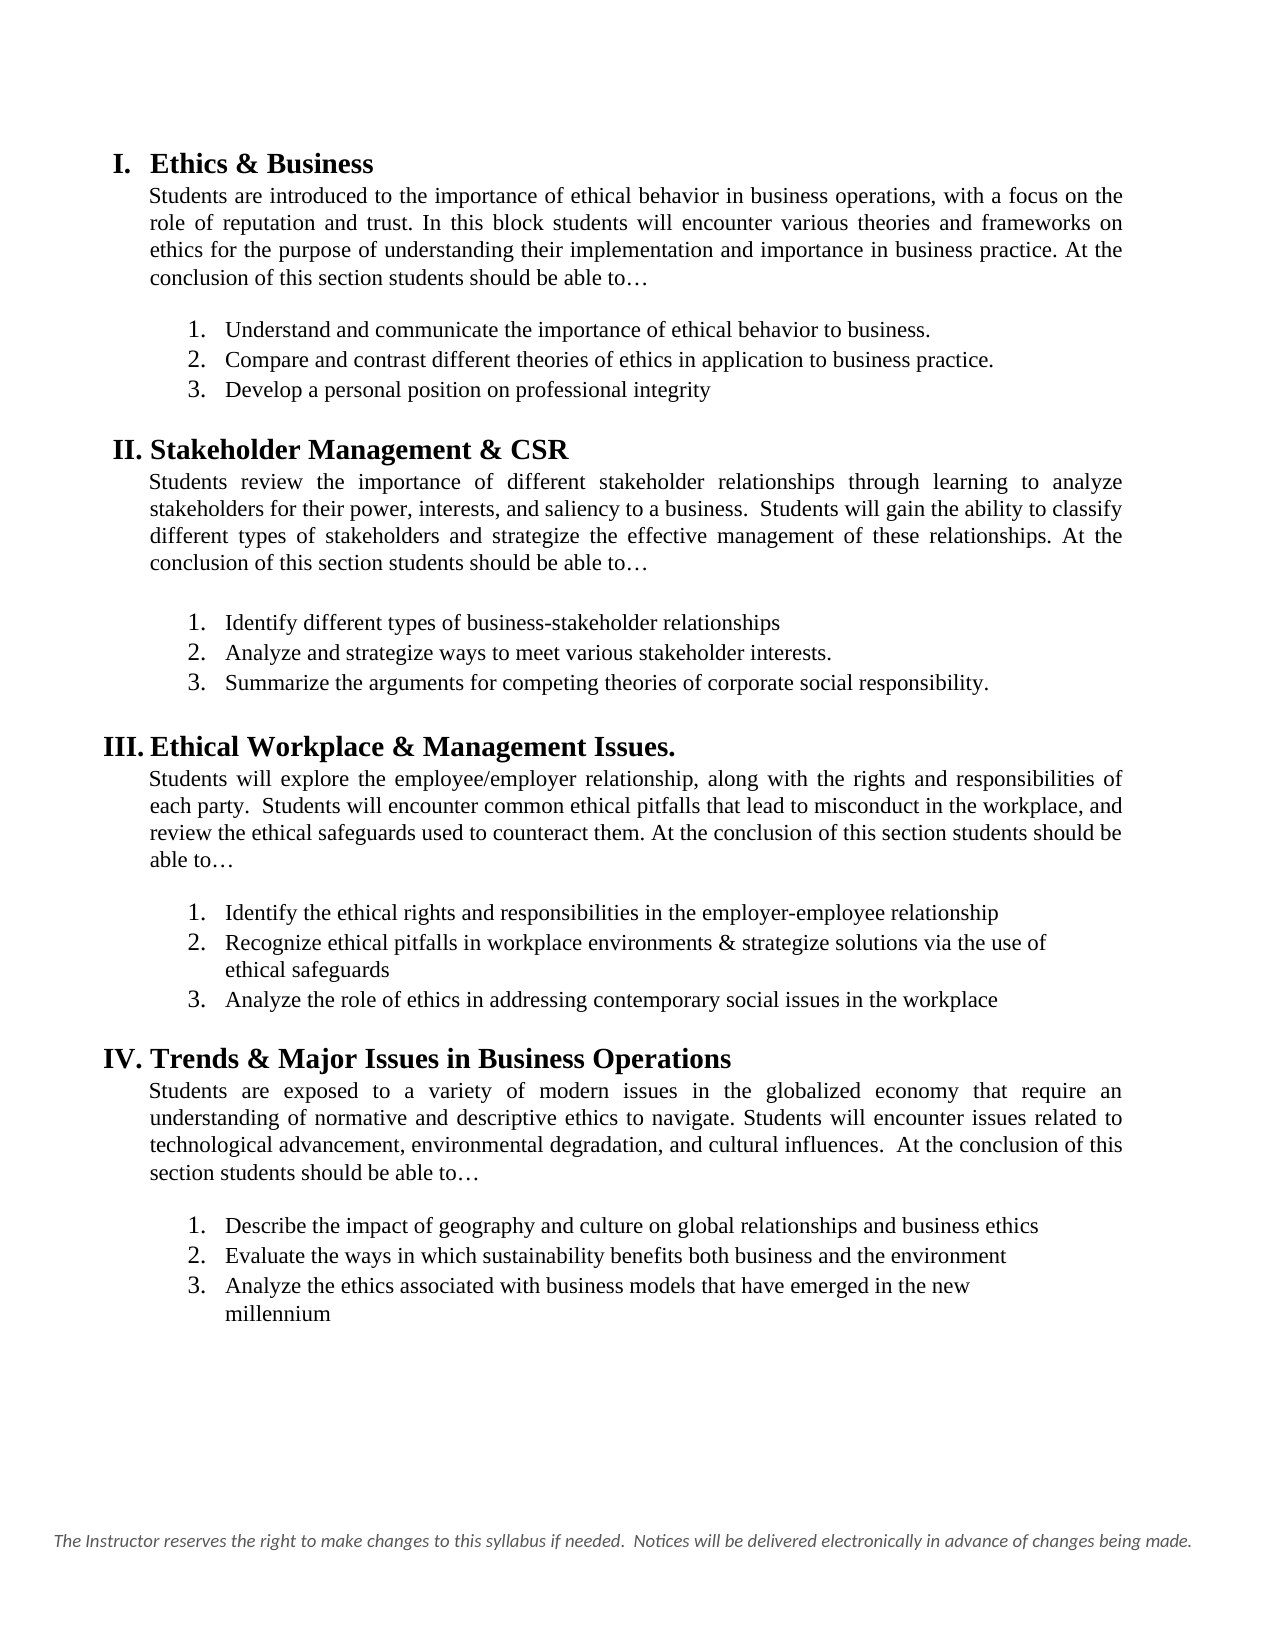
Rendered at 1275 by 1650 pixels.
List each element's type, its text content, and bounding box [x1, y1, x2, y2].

list Identify the ethical rights and responsibilities in the employer-employee relationship [187, 897, 1061, 926]
list Compare and contrast different theories of ethics in application to business practice. [187, 344, 1212, 373]
subtitle Ethics & Business [112, 146, 1212, 180]
list Evaluate the ways in which sustainability benefits both business and the environment [187, 1240, 1061, 1269]
list Summarize the arguments for competing theories of corporate social responsibility. [187, 667, 1094, 696]
list Develop a personal position on professional integrity [187, 374, 1212, 403]
text Students will explore the employee/employer relationship, along with the rights and responsibilities of each party. Students will encounter common ethical pitfalls that lead to misconduct in the workplace, and review the ethical safeguards used to counteract them. At the conclusion of this section students should be able to… [148, 764, 1124, 872]
subtitle Stakeholder Management & CSR [112, 432, 1212, 466]
list Analyze the ethics associated with business models that have emerged in the new millennium [187, 1270, 1061, 1326]
list Describe the impact of geography and culture on global relationships and business ethics [187, 1210, 1061, 1238]
list Analyze and strategize ways to meet various stakeholder interests. [187, 637, 1061, 666]
subtitle Trends & Major Issues in Business Operations [103, 1042, 1212, 1075]
list Analyze the role of ethics in addressing contemporary social issues in the workplace [187, 984, 1061, 1013]
list Understand and communicate the importance of ethical behavior to business. [187, 314, 1212, 343]
list Identify different types of business-stakeholder relationships [187, 607, 1061, 635]
text Students are introduced to the importance of ethical behavior in business operations, with a focus on the role of reputation and trust. In this block students will encounter various theories and frameworks on ethics for the purpose of understanding their implementation and importance in business practice. At the conclusion of this section students should be able to… [148, 182, 1124, 290]
text Students are exposed to a variety of modern issues in the globalized economy that require an understanding of normative and descriptive ethics to navigate. Students will encounter issues related to technological advancement, environmental degradation, and cultural influences. At the conclusion of this section students should be able to… [148, 1077, 1124, 1185]
text Students review the importance of different stakeholder relationships through learning to analyze stakeholders for their power, interests, and saliency to a business. Students will gain the ability to classify different types of stakeholders and strategize the effective management of these relationships. At the conclusion of this section students should be able to… [148, 468, 1124, 576]
list Recognize ethical pitfalls in workplace environments & strategize solutions via the use of ethical safeguards [187, 927, 1061, 983]
subtitle Ethical Workplace & Management Issues. [103, 729, 1212, 762]
